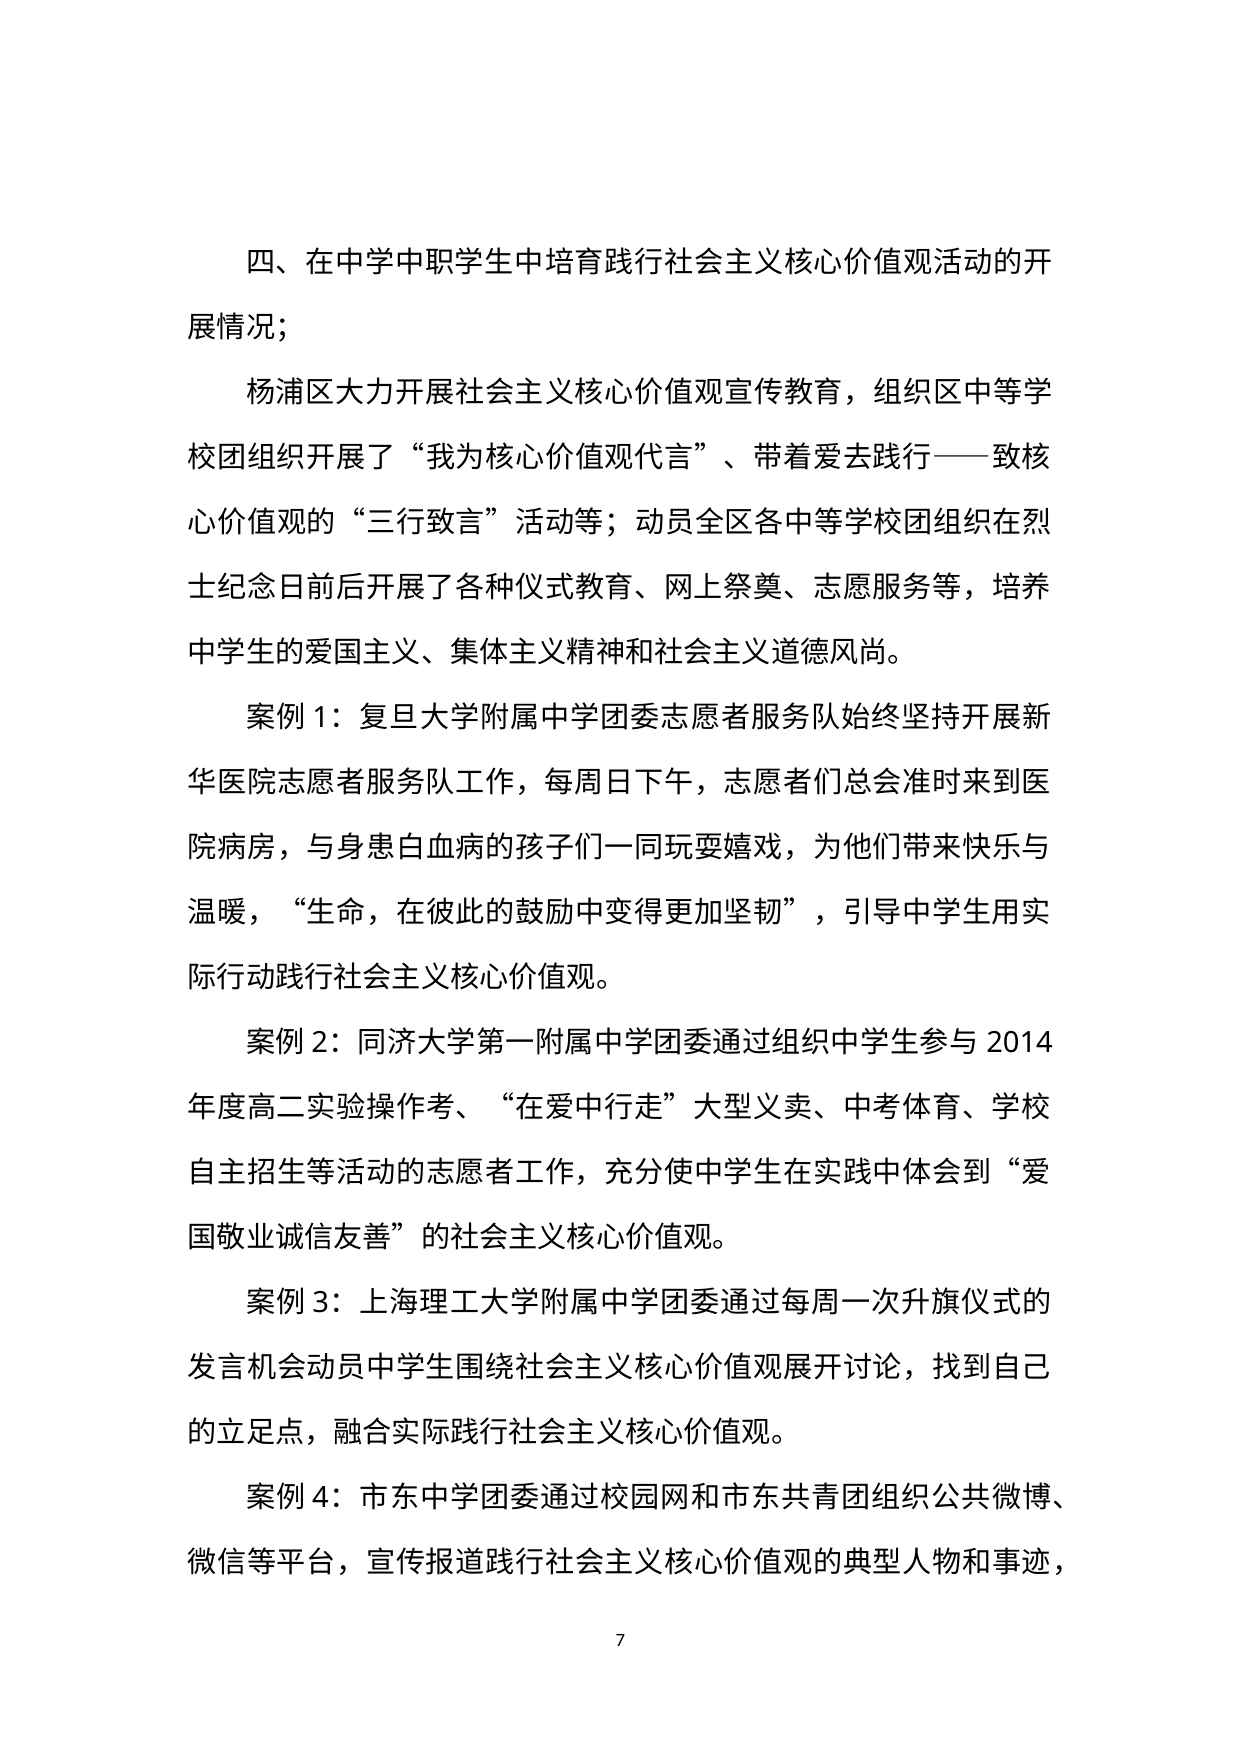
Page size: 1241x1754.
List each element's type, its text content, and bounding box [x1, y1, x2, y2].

text 四、在中学中职学生中培育践行社会主义核心价值观活动的开展情况； [187, 227, 1053, 357]
text 案例3：上海理工大学附属中学团委通过每周一次升旗仪式的发言机会动员中学生围绕社会主义核心价值观展开讨论，找到自己的立足点，融合实际践行社会主义核心价值观。 [187, 1267, 1053, 1462]
text 案例1：复旦大学附属中学团委志愿者服务队始终坚持开展新华医院志愿者服务队工作，每周日下午，志愿者们总会准时来到医院病房，与身患白血病的孩子们一同玩耍嬉戏，为他们带来快乐与温暖，“生命，在彼此的鼓励中变得更加坚韧”，引导中学生用实际行动践行社会主义核心价值观。 [187, 682, 1053, 1007]
text 案例2：同济大学第一附属中学团委通过组织中学生参与2014年度高二实验操作考、“在爱中行走”大型义卖、中考体育、学校自主招生等活动的志愿者工作，充分使中学生在实践中体会到“爱国敬业诚信友善”的社会主义核心价值观。 [187, 1007, 1053, 1267]
text 杨浦区大力开展社会主义核心价值观宣传教育，组织区中等学校团组织开展了“我为核心价值观代言”、带着爱去践行——致核心价值观的“三行致言”活动等；动员全区各中等学校团组织在烈士纪念日前后开展了各种仪式教育、网上祭奠、志愿服务等，培养中学生的爱国主义、集体主义精神和社会主义道德风尚。 [187, 357, 1053, 682]
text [187, 1462, 1053, 1592]
